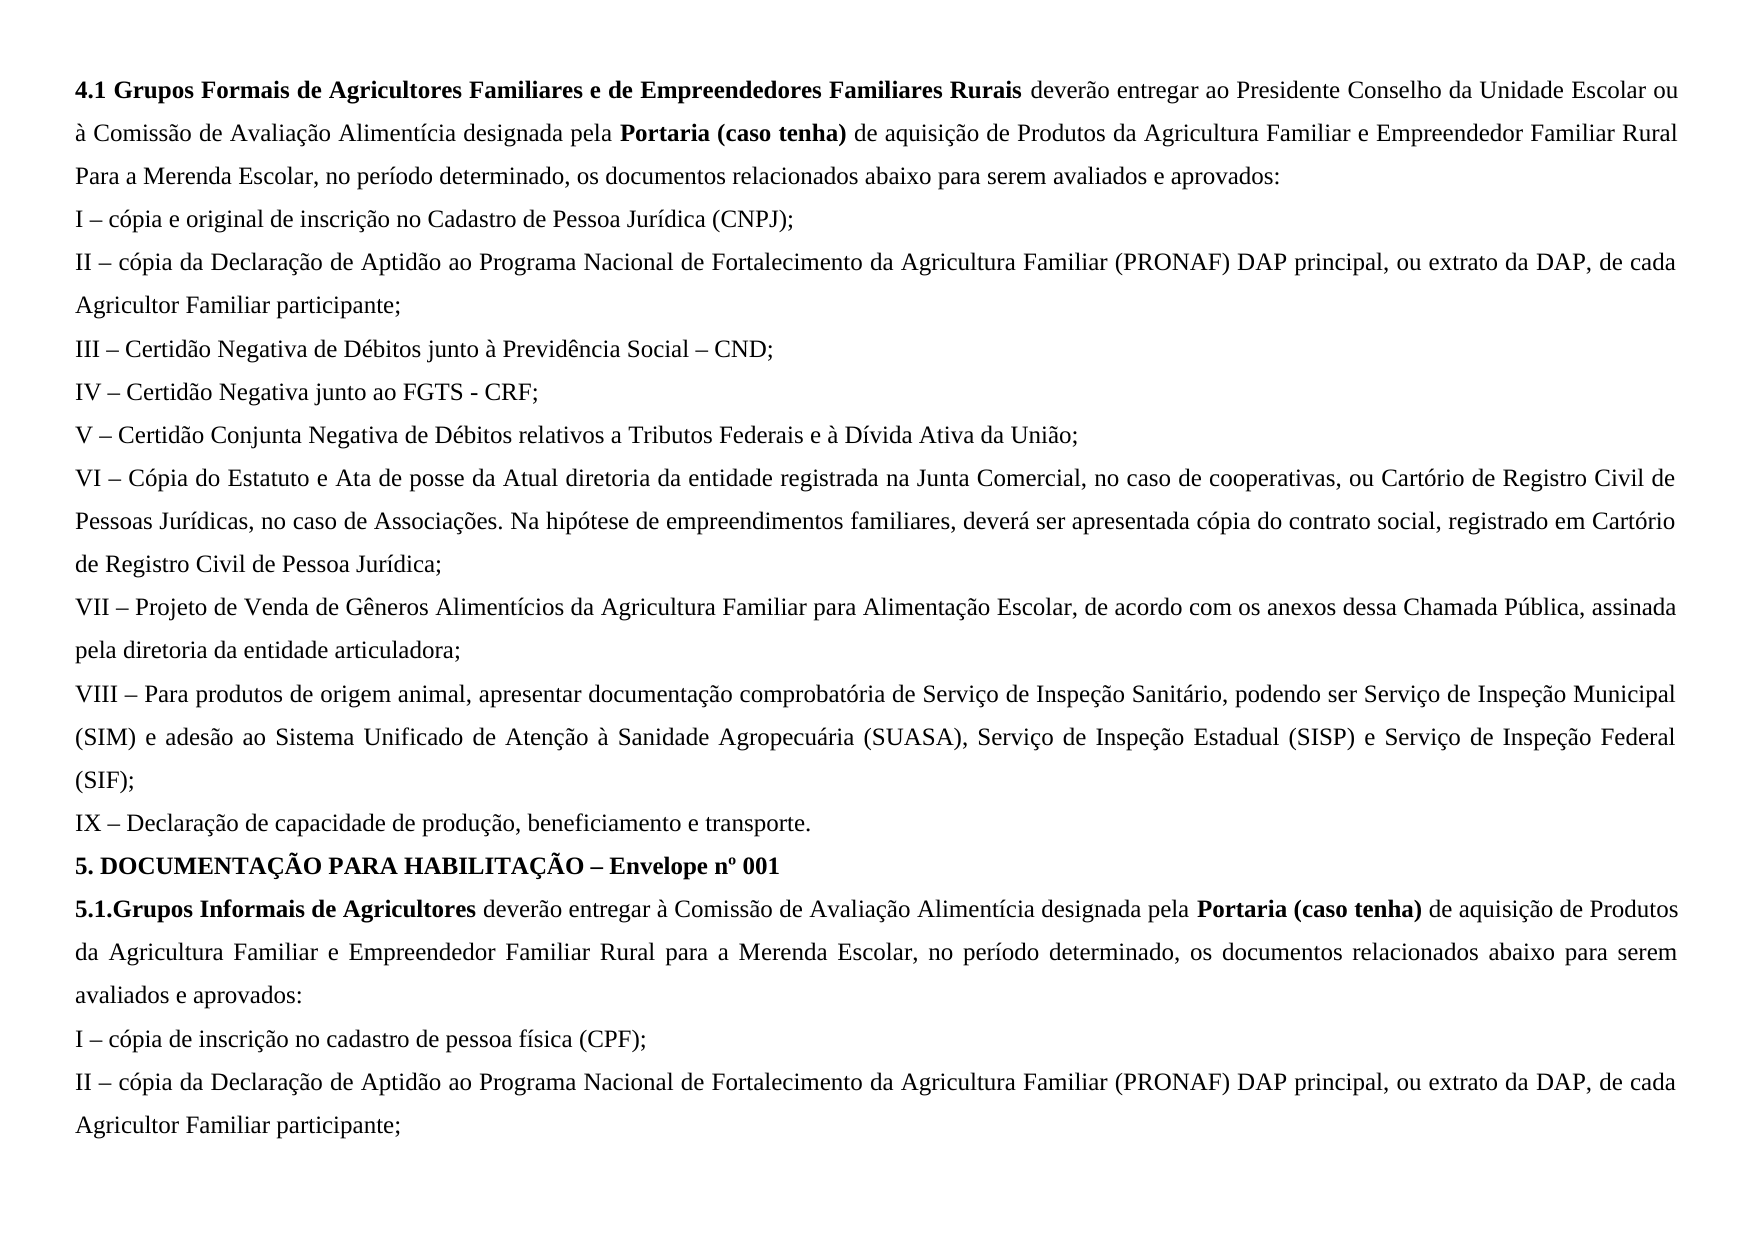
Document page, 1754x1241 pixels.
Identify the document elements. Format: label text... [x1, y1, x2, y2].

text II – cópia da Declaração de Aptidão ao Programa Nacional de Fortalecimento da Agricultura Familiar (PRONAF) DAP principal, ou extrato da DAP, de cada Agricultor Familiar participante; [75, 247, 1679, 319]
text I – cópia e original de inscrição no Cadastro de Pessoa Jurídica (CNPJ); [75, 204, 1679, 233]
text 5.1.Grupos Informais de Agricultores deverão entregar à Comissão de Avaliação Alimentícia designada pela Portaria (caso tenha) de aquisição de Produtos da Agricultura Familiar e Empreendedor Familiar Rural para a Merenda Escolar, no período determinado, os documentos relacionados abaixo para serem avaliados e aprovados: [75, 894, 1679, 1009]
text VI – Cópia do Estatuto e Ata de posse da Atual diretoria da entidade registrada na Junta Comercial, no caso de cooperativas, ou Cartório de Registro Civil de Pessoas Jurídicas, no caso de Associações. Na hipótese de empreendimentos familiares, deverá ser apresentada cópia do contrato social, registrado em Cartório de Registro Civil de Pessoa Jurídica; [75, 463, 1679, 578]
text 5. DOCUMENTAÇÃO PARA HABILITAÇÃO – Envelope nº 001 [75, 851, 1679, 880]
text IX – Declaração de capacidade de produção, beneficiamento e transporte. [75, 808, 1679, 837]
text V – Certidão Conjunta Negativa de Débitos relativos a Tributos Federais e à Dívida Ativa da União; [75, 420, 1679, 449]
text III – Certidão Negativa de Débitos junto à Previdência Social – CND; [75, 334, 1679, 362]
text 4.1 Grupos Formais de Agricultores Familiares e de Empreendedores Familiares Rurais deverão entregar ao Presidente Conselho da Unidade Escolar ou à Comissão de Avaliação Alimentícia designada pela Portaria (caso tenha) de aquisição de Produtos da Agricultura Familiar e Empreendedor Familiar Rural Para a Merenda Escolar, no período determinado, os documentos relacionados abaixo para serem avaliados e aprovados: [75, 75, 1679, 190]
text IV – Certidão Negativa junto ao FGTS - CRF; [75, 377, 1679, 406]
text VII – Projeto de Venda de Gêneros Alimentícios da Agricultura Familiar para Alimentação Escolar, de acordo com os anexos dessa Chamada Pública, assinada pela diretoria da entidade articuladora; [75, 592, 1679, 664]
text I – cópia de inscrição no cadastro de pessoa física (CPF); [75, 1024, 1679, 1052]
text II – cópia da Declaração de Aptidão ao Programa Nacional de Fortalecimento da Agricultura Familiar (PRONAF) DAP principal, ou extrato da DAP, de cada Agricultor Familiar participante; [75, 1067, 1679, 1139]
text VIII – Para produtos de origem animal, apresentar documentação comprobatória de Serviço de Inspeção Sanitário, podendo ser Serviço de Inspeção Municipal (SIM) e adesão ao Sistema Unificado de Atenção à Sanidade Agropecuária (SUASA), Serviço de Inspeção Estadual (SISP) e Serviço de Inspeção Federal (SIF); [75, 679, 1679, 794]
